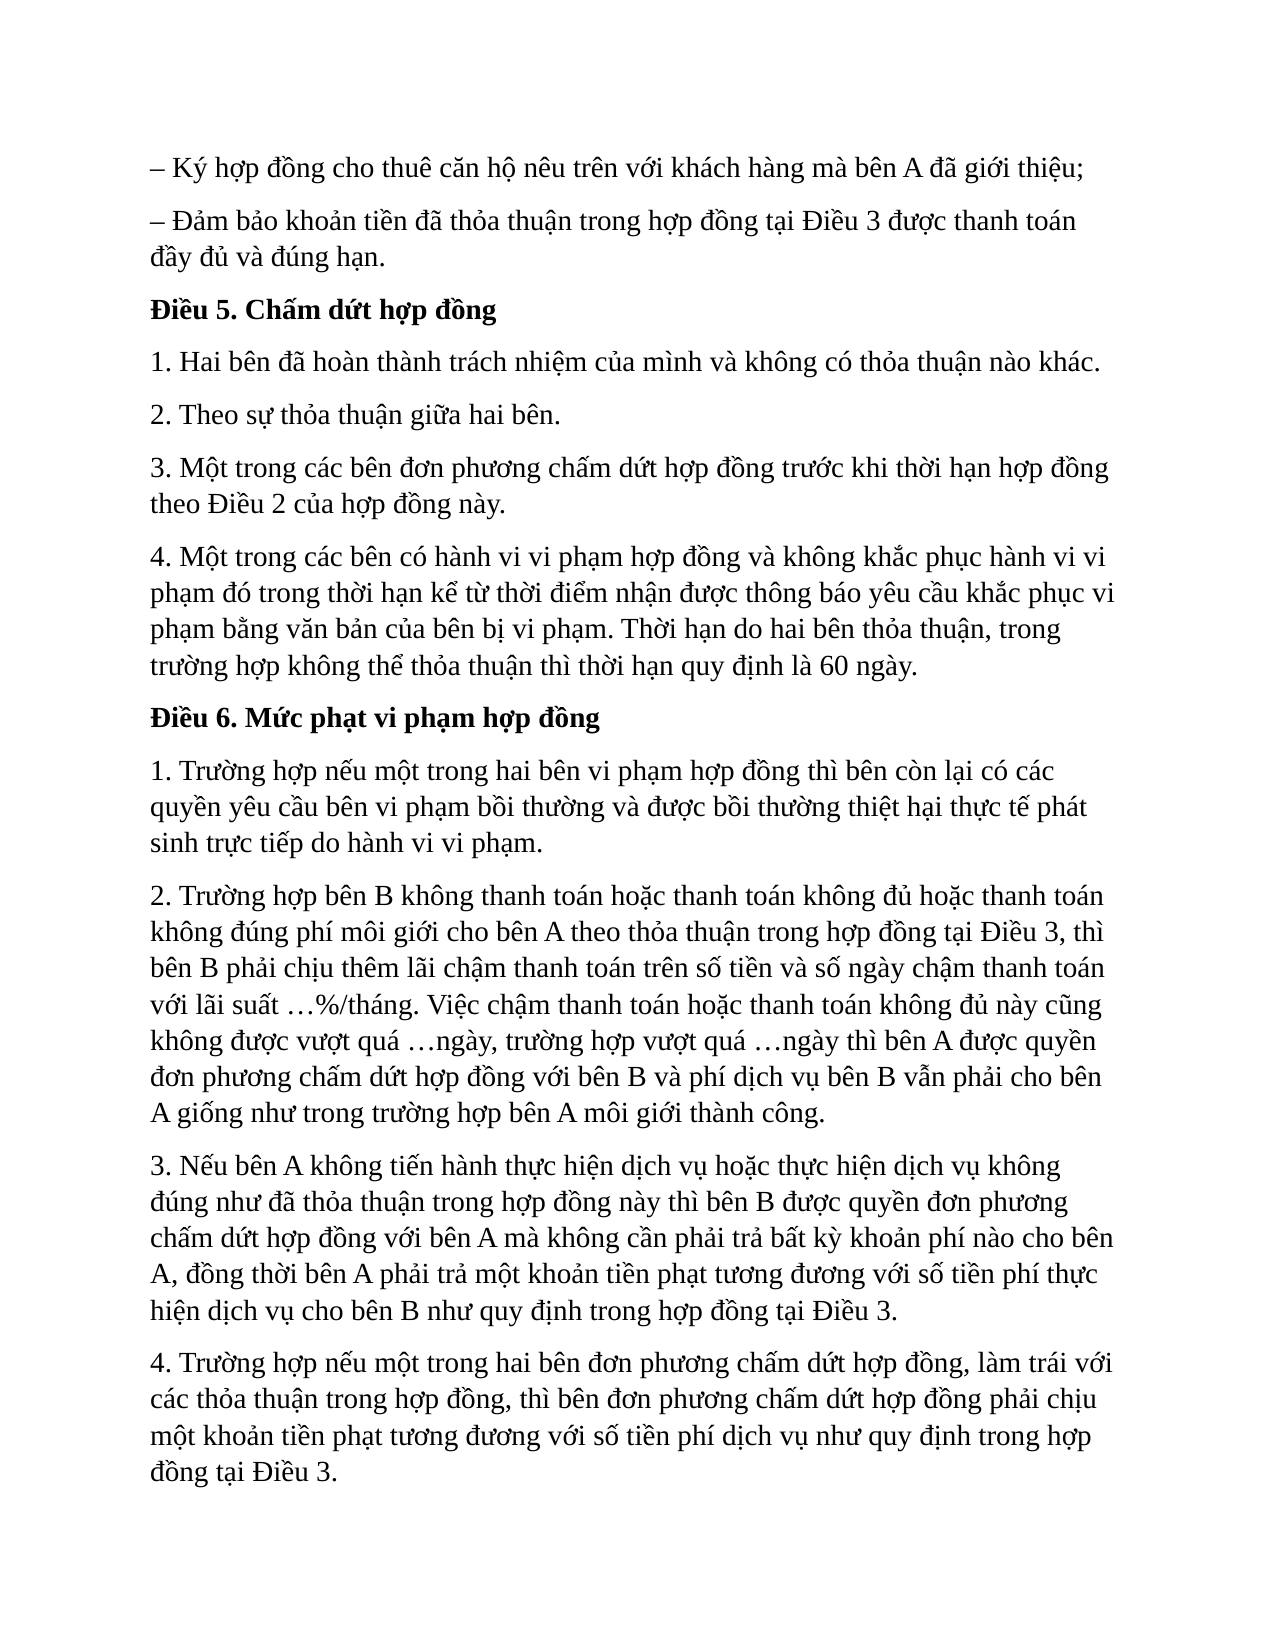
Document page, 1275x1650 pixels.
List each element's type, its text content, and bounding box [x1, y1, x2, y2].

text 4. Trường hợp nếu một trong hai bên đơn phương chấm dứt hợp đồng, làm trái với các thỏa thuận trong hợp đồng, thì bên đơn phương chấm dứt hợp đồng phải chịu một khoản tiền phạt tương đương với số tiền phí dịch vụ như quy định trong hợp đồng tại Điều 3. [150, 1345, 1125, 1487]
text Điều 6. Mức phạt vi phạm hợp đồng [150, 700, 1125, 734]
text 4. Một trong các bên có hành vi vi phạm hợp đồng và không khắc phục hành vi vi phạm đó trong thời hạn kể từ thời điểm nhận được thông báo yêu cầu khắc phục vi phạm bằng văn bản của bên bị vi phạm. Thời hạn do hai bên thỏa thuận, trong trường hợp không thể thỏa thuận thì thời hạn quy định là 60 ngày. [150, 539, 1125, 681]
text 2. Trường hợp bên B không thanh toán hoặc thanh toán không đủ hoặc thanh toán không đúng phí môi giới cho bên A theo thỏa thuận trong hợp đồng tại Điều 3, thì bên B phải chịu thêm lãi chậm thanh toán trên số tiền và số ngày chậm thanh toán với lãi suất …%/tháng. Việc chậm thanh toán hoặc thanh toán không đủ này cũng không được vượt quá …ngày, trường hợp vượt quá …ngày thì bên A được quyền đơn phương chấm dứt hợp đồng với bên B và phí dịch vụ bên B vẫn phải cho bên A giống như trong trường hợp bên A môi giới thành công. [150, 878, 1125, 1129]
text 1. Hai bên đã hoàn thành trách nhiệm của mình và không có thỏa thuận nào khác. [150, 344, 1125, 378]
text 3. Một trong các bên đơn phương chấm dứt hợp đồng trước khi thời hạn hợp đồng theo Điều 2 của hợp đồng này. [150, 450, 1125, 520]
text Điều 5. Chấm dứt hợp đồng [150, 292, 1125, 325]
text – Đảm bảo khoản tiền đã thỏa thuận trong hợp đồng tại Điều 3 được thanh toán đầy đủ và đúng hạn. [150, 203, 1125, 272]
text – Ký hợp đồng cho thuê căn hộ nêu trên với khách hàng mà bên A đã giới thiệu; [150, 150, 1125, 183]
text 3. Nếu bên A không tiến hành thực hiện dịch vụ hoặc thực hiện dịch vụ không đúng như đã thỏa thuận trong hợp đồng này thì bên B được quyền đơn phương chấm dứt hợp đồng với bên A mà không cần phải trả bất kỳ khoản phí nào cho bên A, đồng thời bên A phải trả một khoản tiền phạt tương đương với số tiền phí thực hiện dịch vụ cho bên B như quy định trong hợp đồng tại Điều 3. [150, 1148, 1125, 1326]
text 1. Trường hợp nếu một trong hai bên vi phạm hợp đồng thì bên còn lại có các quyền yêu cầu bên vi phạm bồi thường và được bồi thường thiệt hại thực tế phát sinh trực tiếp do hành vi vi phạm. [150, 753, 1125, 859]
text 2. Theo sự thỏa thuận giữa hai bên. [150, 397, 1125, 431]
